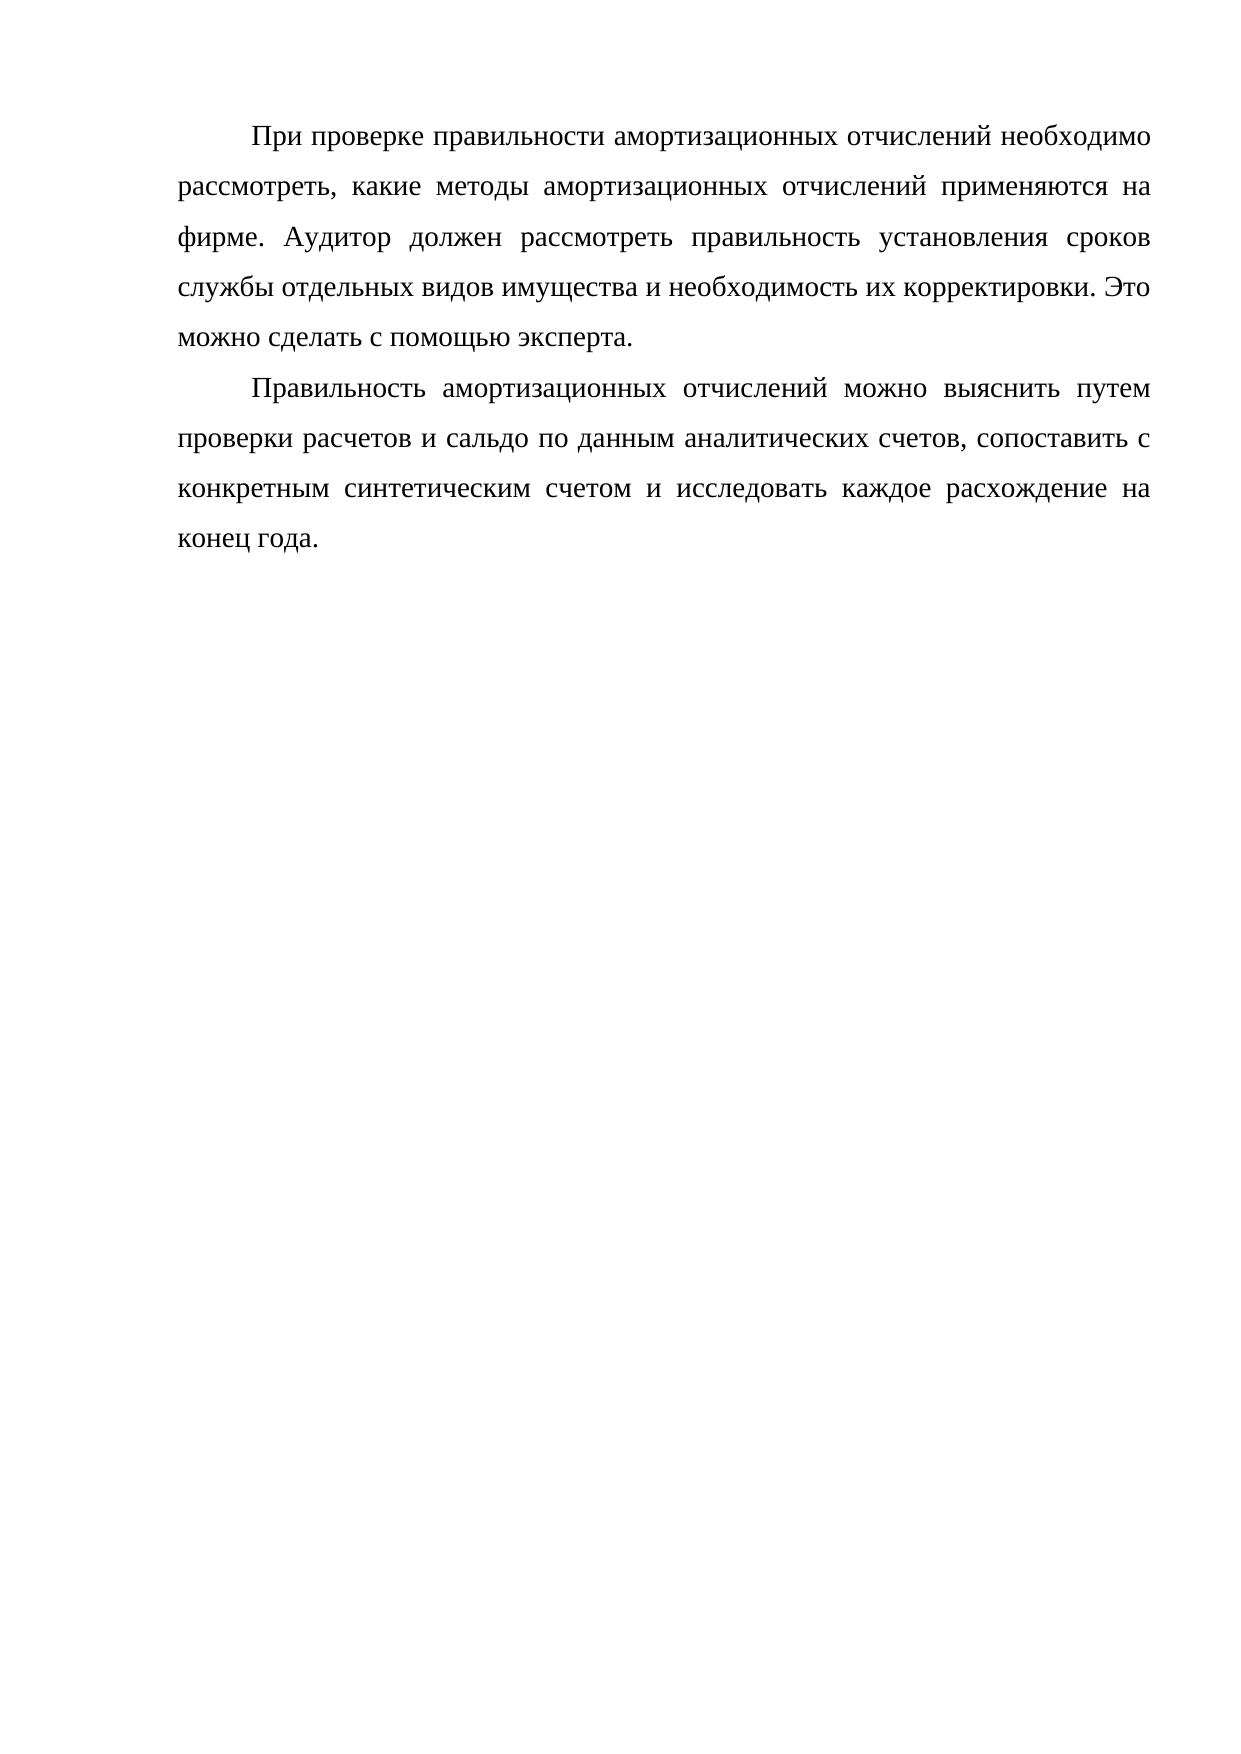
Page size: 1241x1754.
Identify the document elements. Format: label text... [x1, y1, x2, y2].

text При проверке правильности амортизационных отчислений необходимо рассмотреть, какие методы амортизационных отчислений применяются на фирме. Аудитор должен рассмотреть правильность установления сроков службы отдельных видов имущества и необходимость их корректировки. Это можно сделать с помощью эксперта. [177, 118, 1152, 353]
text Правильность амортизационных отчислений можно выяснить путем проверки расчетов и сальдо по данным аналитических счетов, сопоставить с конкретным синтетическим счетом и исследовать каждое расхождение на конец года. [177, 370, 1152, 554]
